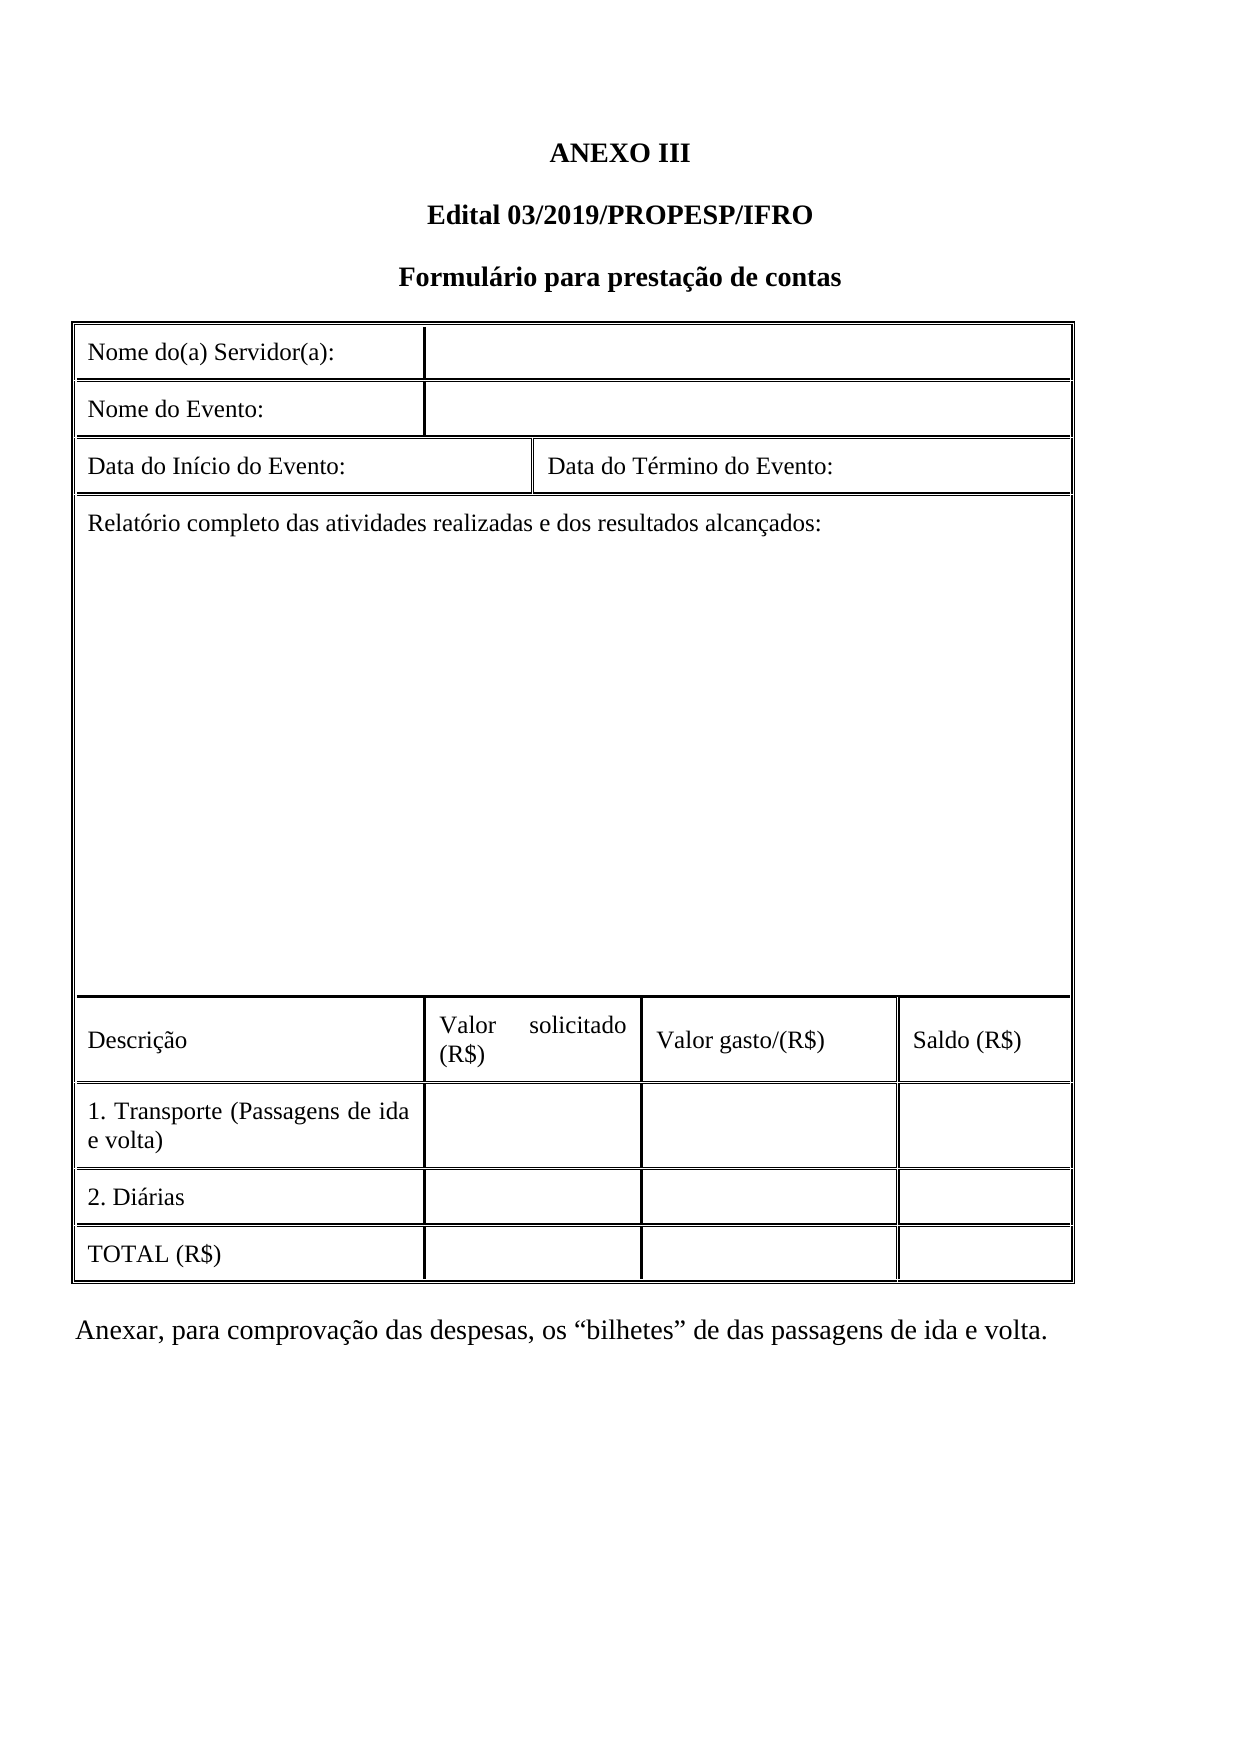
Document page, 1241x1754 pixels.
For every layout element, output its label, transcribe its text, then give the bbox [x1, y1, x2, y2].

table_cell [426, 1170, 640, 1223]
table_cell Valor gasto/(R$) [643, 998, 896, 1081]
text Formulário para prestação de contas [75, 260, 1165, 292]
table_cell Data do Término do Evento: [534, 435, 1072, 492]
text ANEXO III [75, 137, 1165, 169]
table_cell [641, 1223, 898, 1280]
table_cell Descrição [75, 995, 423, 1081]
table_header [424, 325, 1071, 378]
table_cell 2. Diárias [75, 1166, 423, 1223]
table_cell [426, 1084, 640, 1166]
table_cell Saldo (R$) [900, 995, 1071, 1081]
table_cell [900, 1166, 1072, 1223]
table_cell [643, 1170, 896, 1223]
table_cell Valor solicitado (R$) [426, 998, 640, 1081]
table_cell Nome do Evento: [75, 378, 423, 435]
table_cell [898, 1081, 1073, 1166]
table_cell 1. Transporte (Passagens de ida e volta) [73, 1081, 424, 1166]
table_cell TOTAL (R$) [75, 1223, 424, 1280]
table_cell [643, 1084, 896, 1166]
text Edital 03/2019/PROPESP/IFRO [75, 198, 1165, 231]
table_cell Data do Início do Evento: [75, 435, 531, 492]
table_cell [424, 1227, 641, 1280]
table_cell [426, 378, 1072, 435]
table_cell [898, 1223, 1072, 1280]
table_cell Relatório completo das atividades realizadas e dos resultados alcançados: [75, 492, 1072, 995]
text Anexar, para comprovação das despesas, os “bilhetes” de das passagens de ida e volta. [75, 1313, 1165, 1345]
table_header Nome do(a) Servidor(a): [75, 325, 424, 378]
